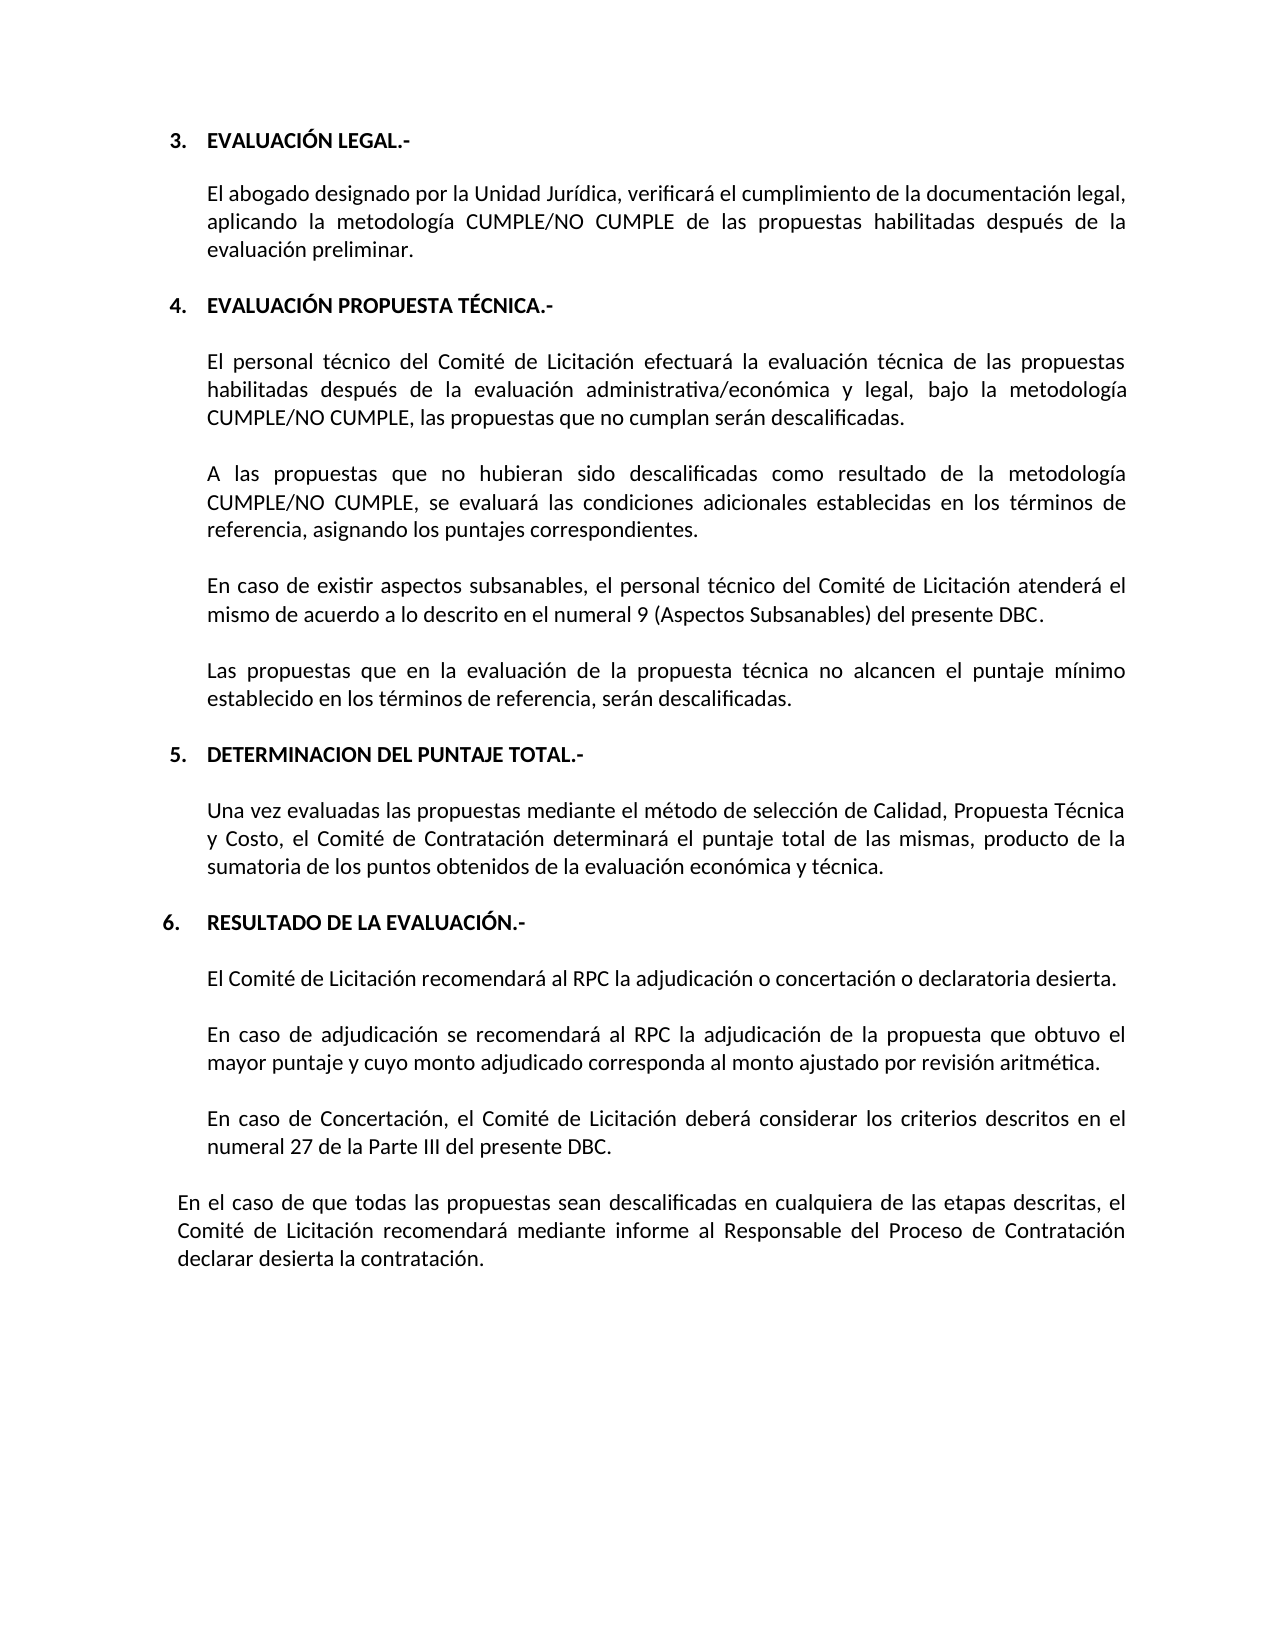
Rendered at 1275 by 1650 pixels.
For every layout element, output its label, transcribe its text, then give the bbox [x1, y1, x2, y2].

text A las propuestas que no hubieran sido descalificadas como resultado de la metodología CUMPLE/NO CUMPLE, se evaluará las condiciones adicionales establecidas en los términos de referencia, asignando los puntajes correspondientes. [207, 459, 1128, 544]
text Las propuestas que en la evaluación de la propuesta técnica no alcancen el puntaje mínimo establecido en los términos de referencia, serán descalificadas. [207, 656, 1127, 712]
list RESULTADO DE LA EVALUACIÓN.- [162, 908, 1127, 936]
list DETERMINACION DEL PUNTAJE TOTAL.- [169, 740, 1127, 768]
text El abogado designado por la Unidad Jurídica, verificará el cumplimiento de la documentación legal, aplicando la metodología CUMPLE/NO CUMPLE de las propuestas habilitadas después de la evaluación preliminar. [207, 179, 1127, 263]
text En caso de existir aspectos subsanables, el personal técnico del Comité de Licitación atenderá el mismo de acuerdo a lo descrito en el numeral 9 (Aspectos Subsanables) del presente DBC. [207, 572, 1127, 628]
text En el caso de que todas las propuestas sean descalificadas en cualquiera de las etapas descritas, el Comité de Licitación recomendará mediante informe al Responsable del Proceso de Contratación declarar desierta la contratación. [177, 1188, 1127, 1272]
text En caso de adjudicación se recomendará al RPC la adjudicación de la propuesta que obtuvo el mayor puntaje y cuyo monto adjudicado corresponda al monto ajustado por revisión aritmética. [207, 1020, 1127, 1076]
text En caso de Concertación, el Comité de Licitación deberá considerar los criterios descritos en el numeral 27 de la Parte III del presente DBC. [207, 1104, 1127, 1160]
list EVALUACIÓN PROPUESTA TÉCNICA.- [169, 291, 1127, 319]
text El personal técnico del Comité de Licitación efectuará la evaluación técnica de las propuestas habilitadas después de la evaluación administrativa/económica y legal, bajo la metodología CUMPLE/NO CUMPLE, las propuestas que no cumplan serán descalificadas. [207, 347, 1127, 432]
text El Comité de Licitación recomendará al RPC la adjudicación o concertación o declaratoria desierta. [207, 964, 1127, 992]
list EVALUACIÓN LEGAL.- [169, 126, 1127, 154]
text Una vez evaluadas las propuestas mediante el método de selección de Calidad, Propuesta Técnica y Costo, el Comité de Contratación determinará el puntaje total de las mismas, producto de la sumatoria de los puntos obtenidos de la evaluación económica y técnica. [207, 796, 1127, 880]
